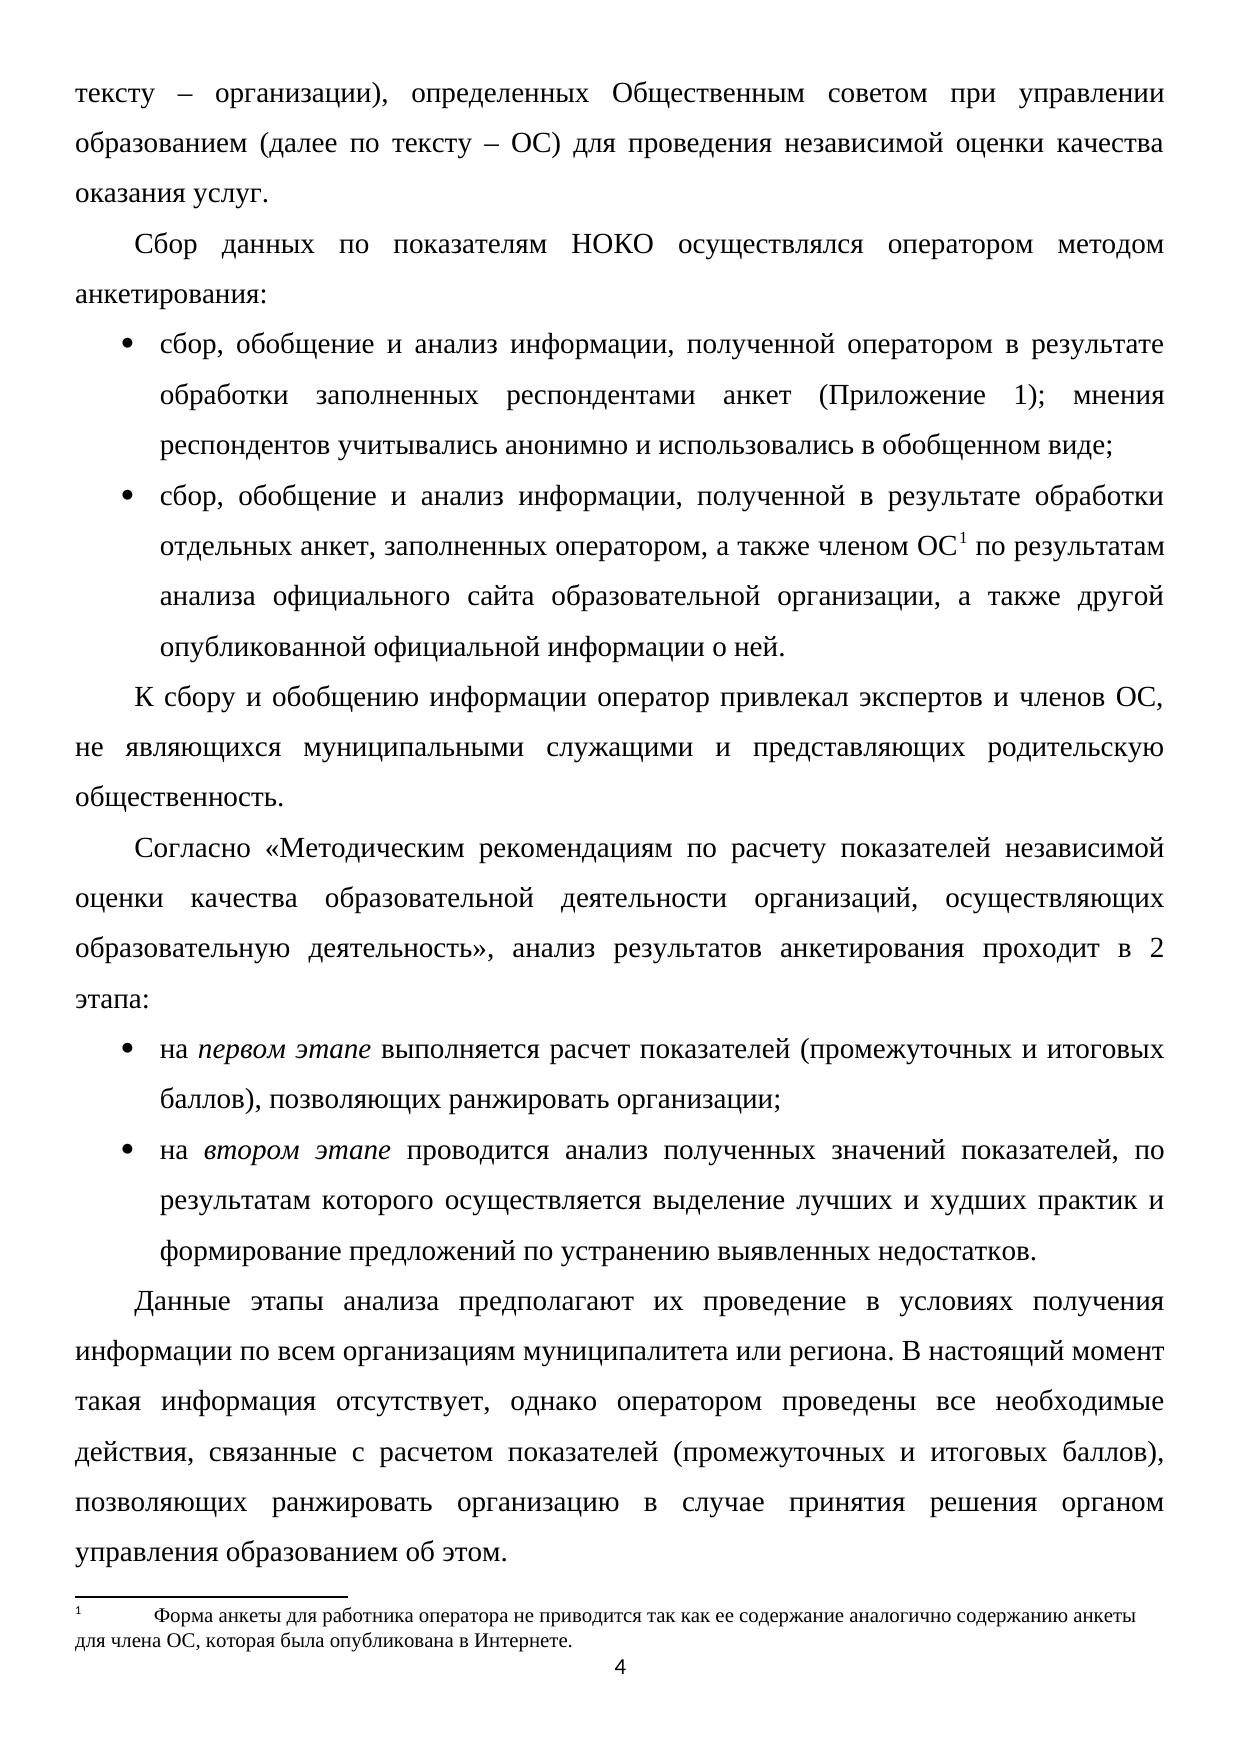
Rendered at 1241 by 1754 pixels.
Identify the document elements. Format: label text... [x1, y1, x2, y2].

list на втором этапе проводится анализ полученных значений показателей, по результатам которого осуществляется выделение лучших и худших практик и формирование предложений по устранению выявленных недостатков. [122, 1132, 1165, 1266]
text Данные этапы анализа предполагают их проведение в условиях получения информации по всем организациям муниципалитета или региона. В настоящий момент такая информация отсутствует, однако оператором проведены все необходимые действия, связанные с расчетом показателей (промежуточных и итоговых баллов), позволяющих ранжировать организацию в случае принятия решения органом управления образованием об этом. [75, 1283, 1165, 1568]
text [75, 75, 1165, 209]
list на первом этапе выполняется расчет показателей (промежуточных и итоговых баллов), позволяющих ранжировать организации; [122, 1031, 1165, 1115]
text К сбору и обобщению информации оператор привлекал экспертов и членов ОС, не являющихся муниципальными служащими и представляющих родительскую общественность. [75, 679, 1165, 813]
list сбор, обобщение и анализ информации, полученной в результате обработки отдельных анкет, заполненных оператором, а также членом ОС по результатам анализа официального сайта образовательной организации, а также другой опубликованной официальной информации о ней. [122, 478, 1165, 662]
text Сбор данных по показателям НОКО осуществлялся оператором методом анкетирования: [75, 226, 1165, 310]
list сбор, обобщение и анализ информации, полученной оператором в результате обработки заполненных респондентами анкет (Приложение 1); мнения респондентов учитывались анонимно и использовались в обобщенном виде; [122, 327, 1165, 461]
text Согласно «Методическим рекомендациям по расчету показателей независимой оценки качества образовательной деятельности организаций, осуществляющих образовательную деятельность», анализ результатов анкетирования проходит в 2 этапа: [75, 830, 1165, 1014]
